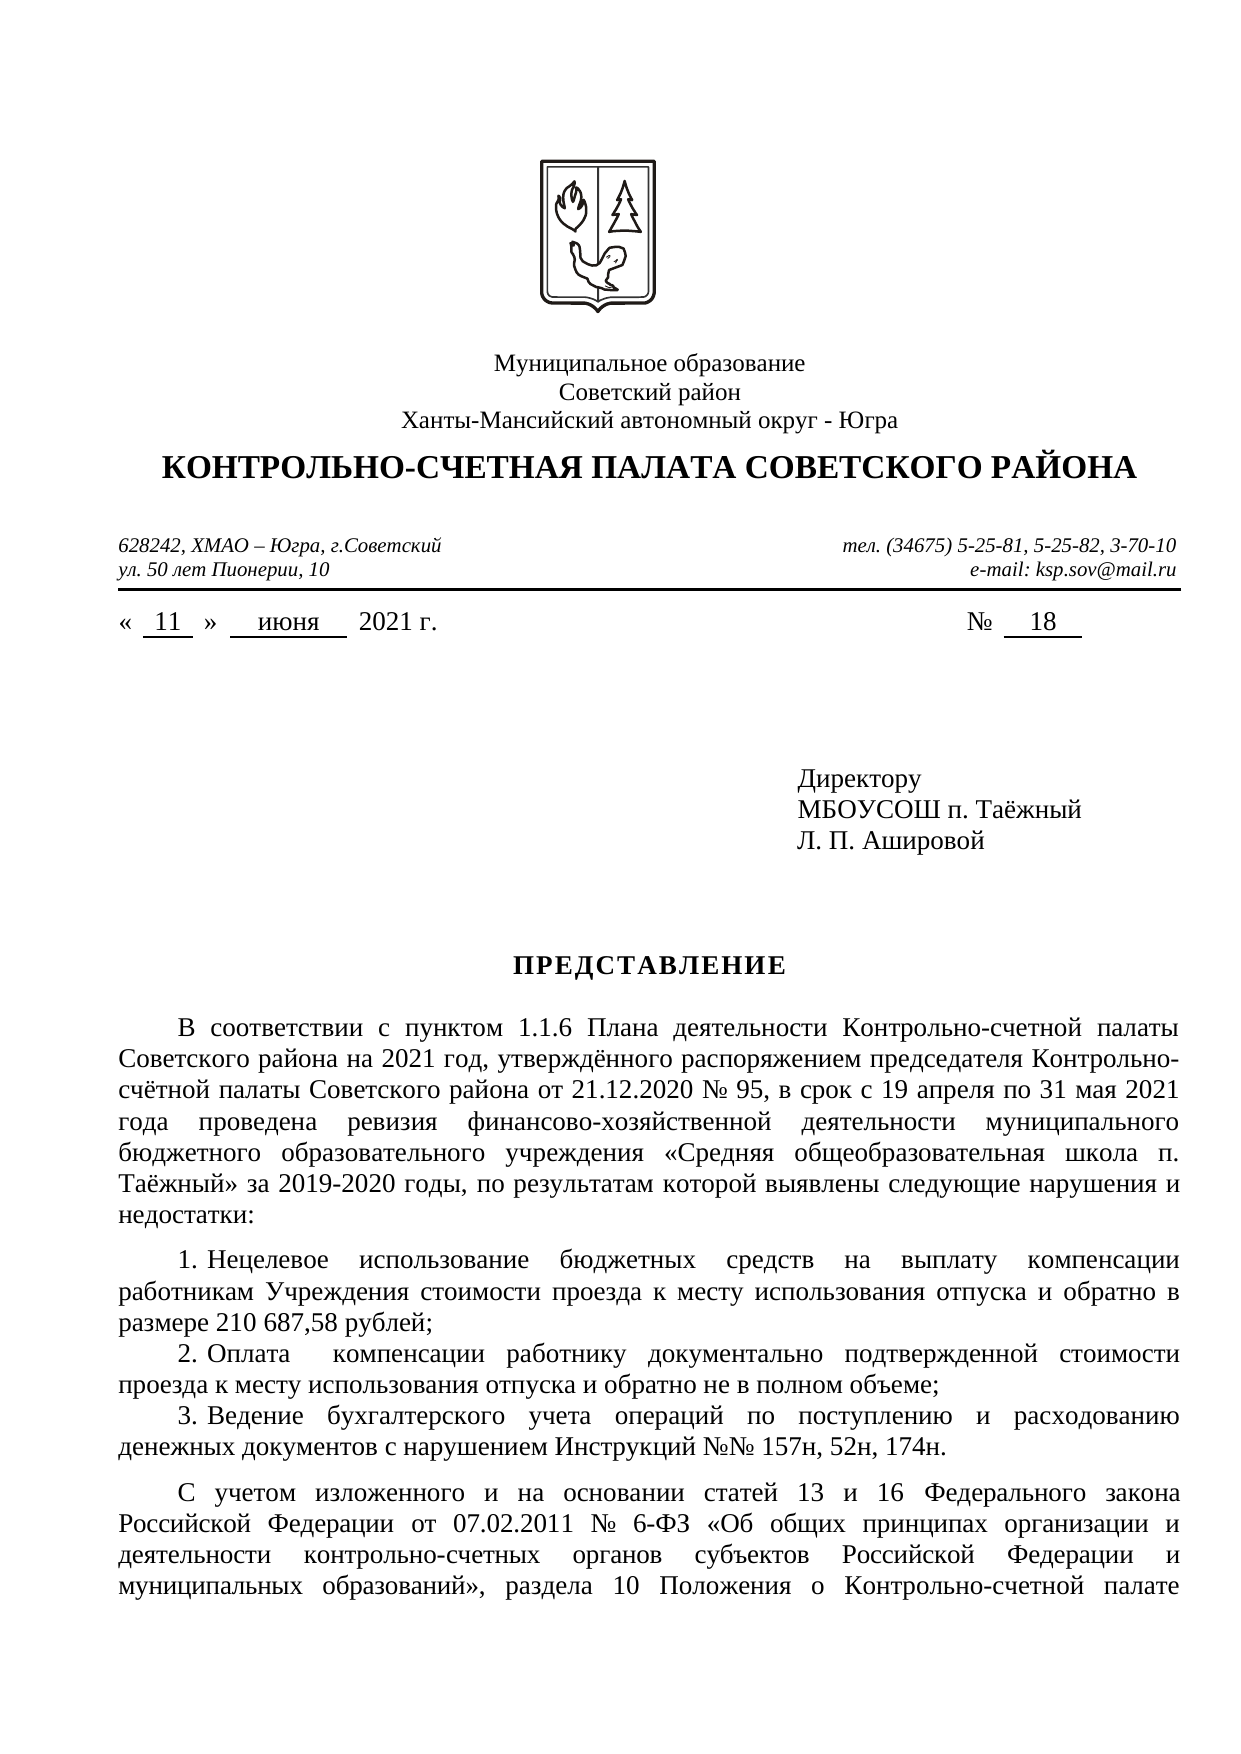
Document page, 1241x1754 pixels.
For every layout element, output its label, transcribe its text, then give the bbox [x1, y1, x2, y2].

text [118, 1476, 1181, 1601]
text Советский район [118, 377, 1181, 406]
table_header № [479, 605, 1003, 636]
text МБОУСОШ п. Таёжный [797, 793, 1181, 824]
text В соответствии с пунктом 1.1.6 Плана деятельности Контрольно-счетной палаты Советского района на 2021 год, утверждённого распоряжением председателя Контрольно-счётной палаты Советского района от 21.12.2020 № 95, в срок с 19 апреля по 31 мая 2021 года проведена ревизия финансово-хозяйственной деятельности муниципального бюджетного образовательного учреждения «Средняя общеобразовательная школа п. Таёжный» за 2019-2020 годы, по результатам которой выявлены следующие нарушения и недостатки: [118, 1011, 1181, 1229]
subtitle ул. 50 лет Пионерии, 10 е-mail: ksp.sov@mail.ru [118, 557, 1181, 588]
table_header июня [230, 605, 347, 636]
text Л. П. Ашировой [792, 824, 1181, 855]
list Нецелевое использование бюджетных средств на выплату компенсации работникам Учреждения стоимости проезда к месту использования отпуска и обратно в размере 210 687,58 рублей; [118, 1243, 1181, 1337]
text Ханты-Мансийский автономный округ - Югра [118, 406, 1181, 434]
table_header 18 [1004, 605, 1082, 636]
text ПРЕДСТАВЛЕНИЕ [118, 949, 1181, 980]
text Директору [797, 762, 1181, 793]
list Оплата компенсации работнику документально подтвержденной стоимости проезда к месту использования отпуска и обратно не в полном объеме; [118, 1337, 1181, 1399]
table_header 11 [143, 605, 192, 636]
table_header « [107, 605, 143, 636]
list Ведение бухгалтерского учета операций по поступлению и расходованию денежных документов с нарушением Инструкций №№ 157н, 52н, 174н. [118, 1399, 1181, 1462]
subtitle 628242, ХМАО – Югра, г.Советский тел. (34675) 5-25-81, 5-25-82, 3-70-10 [118, 533, 1181, 557]
table_header » [193, 605, 230, 636]
text Муниципальное образование [118, 348, 1181, 377]
table_header 2021 г. [347, 605, 479, 636]
subtitle КОНТРОЛЬНО-СЧЕТНАЯ ПАЛАТА СОВЕТСКОГО РАЙОНА [118, 447, 1181, 485]
